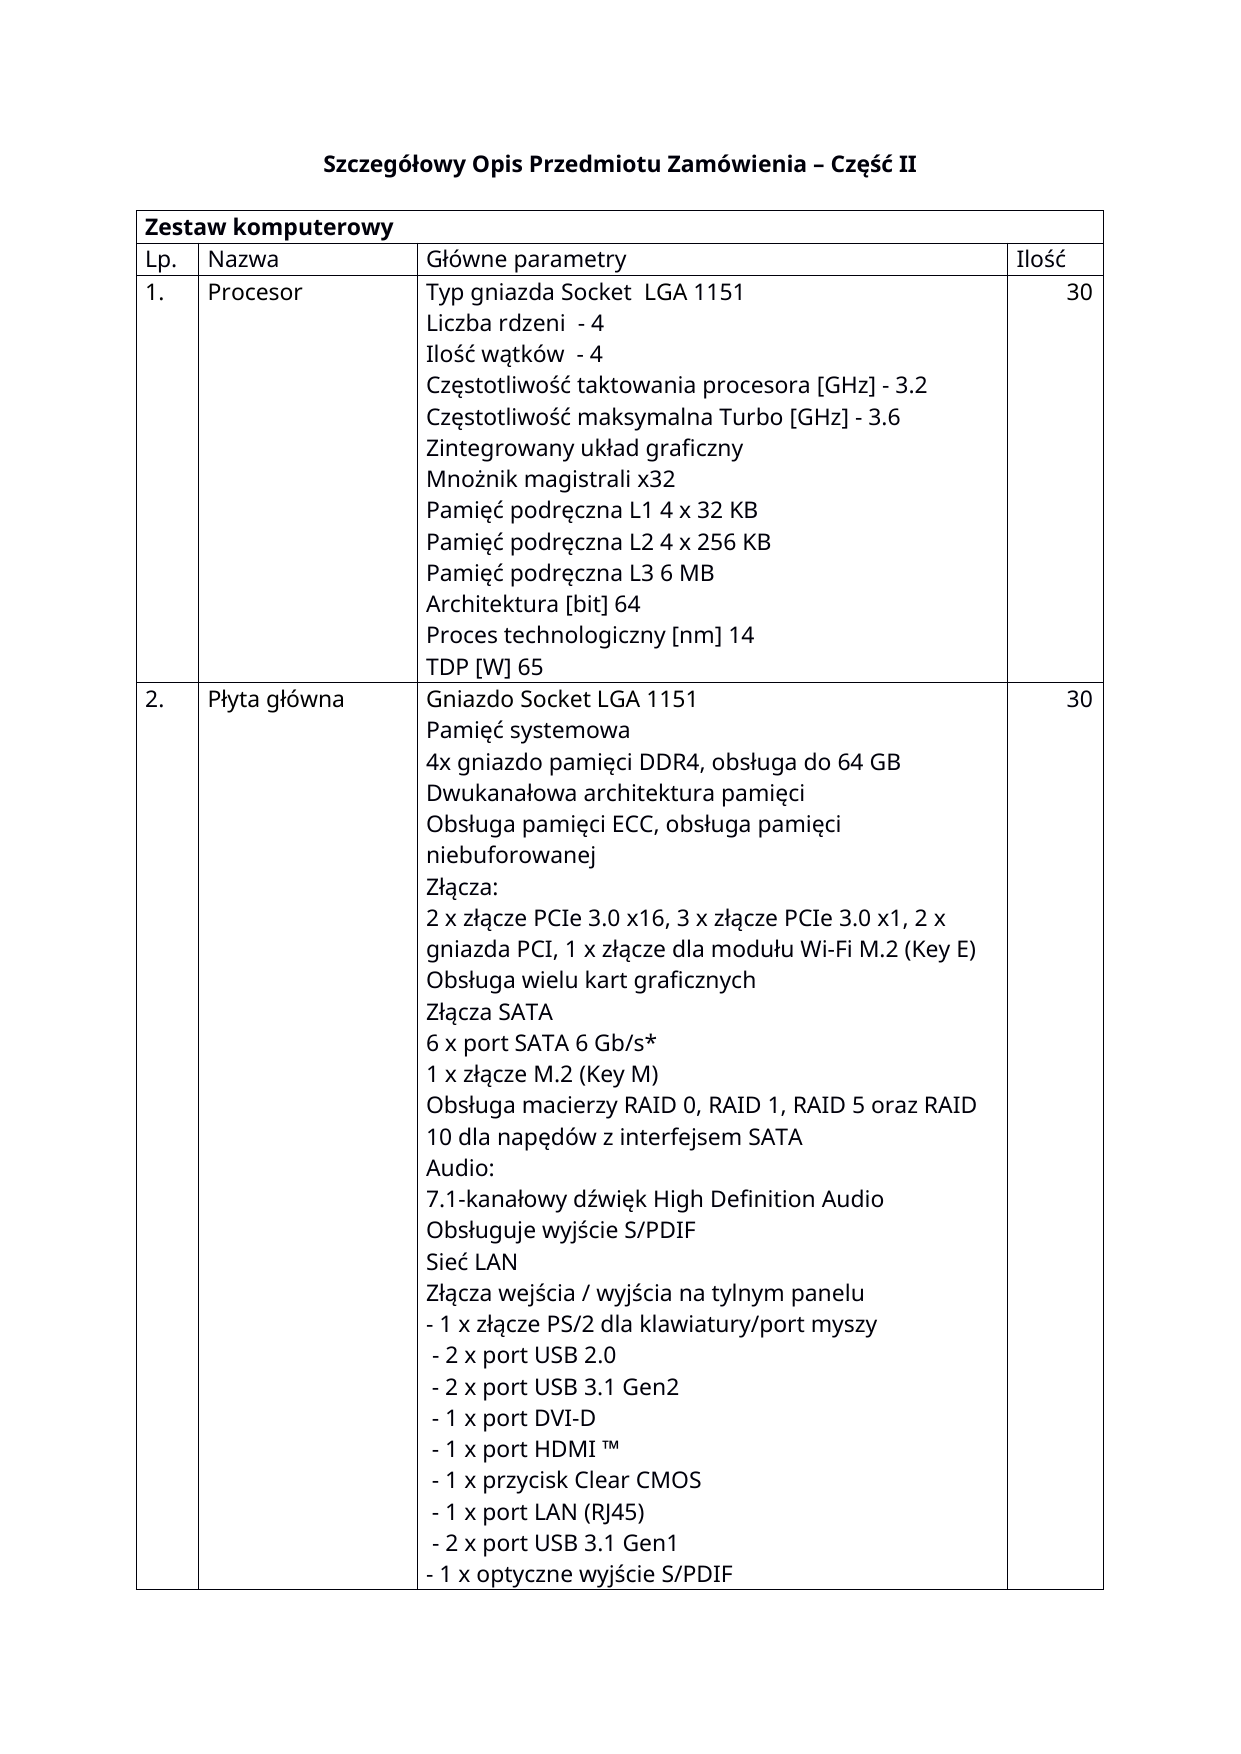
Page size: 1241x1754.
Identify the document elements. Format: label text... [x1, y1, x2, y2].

table_cell Nazwa [199, 244, 417, 275]
table_cell Lp. [137, 244, 198, 275]
table_header Zestaw komputerowy [137, 211, 1103, 242]
table_cell Płyta główna [199, 683, 417, 1589]
text Szczegółowy Opis Przedmiotu Zamówienia – Część II [148, 148, 1093, 179]
table_cell Procesor [199, 276, 417, 682]
table_cell 30 [1008, 683, 1103, 1589]
table_cell Ilość [1008, 244, 1103, 275]
table_cell 1. [137, 276, 198, 682]
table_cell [418, 683, 1007, 1589]
table_cell Główne parametry [418, 244, 1007, 275]
table_cell Typ gniazda Socket LGA 1151 Liczba rdzeni - 4 Ilość wątków - 4 Częstotliwość taktowania procesora [GHz] - 3.2 Częstotliwość maksymalna Turbo [GHz] - 3.6 Zintegrowany układ graficzny Mnożnik magistrali x32 Pamięć podręczna L1 4 x 32 KB Pamięć podręczna L2 4 x 256 KB Pamięć podręczna L3 6 MB Architektura [bit] 64 Proces technologiczny [nm] 14 TDP [W] 65 [418, 276, 1007, 682]
table_cell 2. [137, 683, 198, 1589]
table_cell 30 [1008, 276, 1103, 682]
